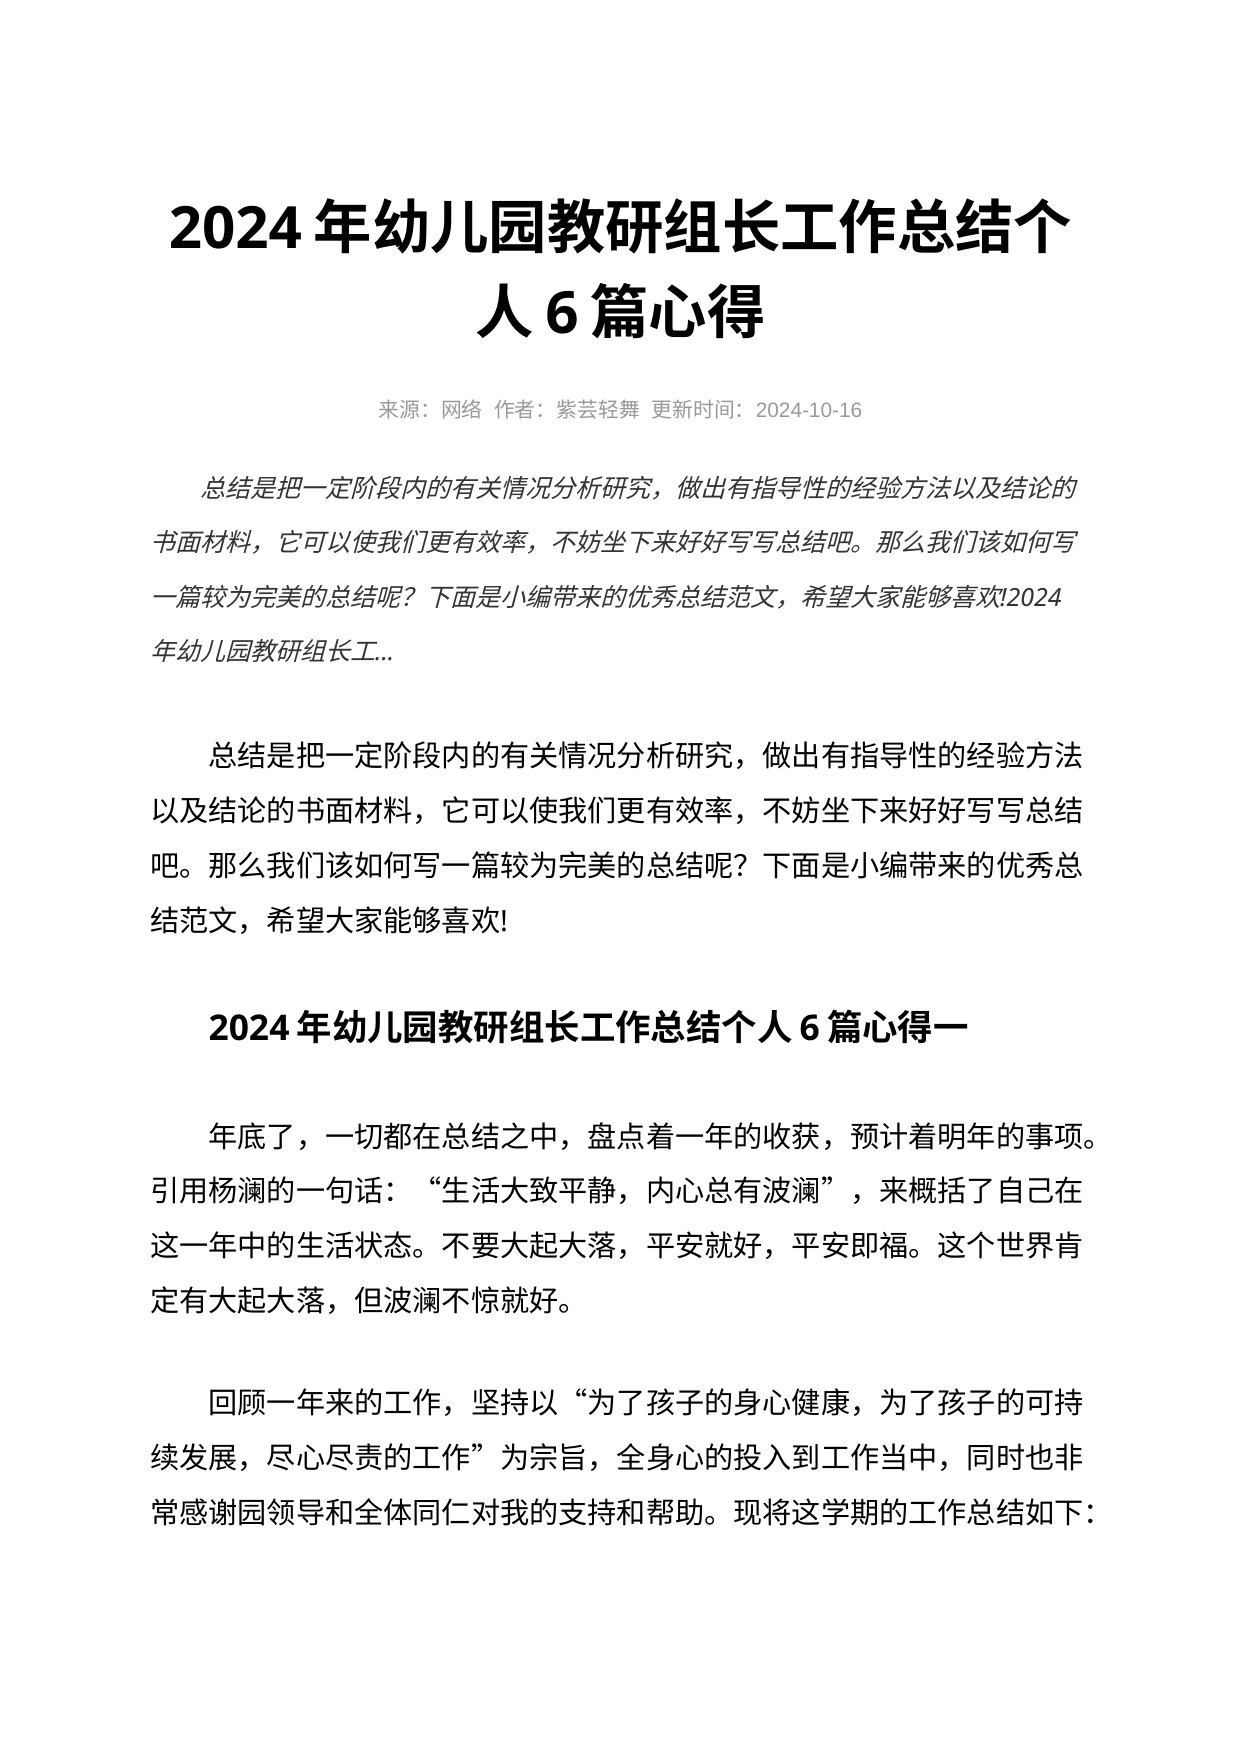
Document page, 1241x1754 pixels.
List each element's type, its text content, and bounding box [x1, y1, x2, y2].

text 来源：网络 作者：紫芸轻舞 更新时间：2024-10-16 [150, 398, 1090, 422]
text 年底了，一切都在总结之中，盘点着一年的收获，预计着明年的事项。引用杨澜的一句话：“生活大致平静，内心总有波澜”，来概括了自己在这一年中的生活状态。不要大起大落，平安就好，平安即福。这个世界肯定有大起大落，但波澜不惊就好。 [150, 1113, 1090, 1320]
text 总结是把一定阶段内的有关情况分析研究，做出有指导性的经验方法以及结论的书面材料，它可以使我们更有效率，不妨坐下来好好写写总结吧。那么我们该如何写一篇较为完美的总结呢？下面是小编带来的优秀总结范文，希望大家能够喜欢!2024年幼儿园教研组长工... [150, 468, 1090, 668]
subtitle 2024年幼儿园教研组长工作总结个人6篇心得 [150, 181, 1090, 351]
text 回顾一年来的工作，坚持以“为了孩子的身心健康，为了孩子的可持续发展，尽心尽责的工作”为宗旨，全身心的投入到工作当中，同时也非常感谢园领导和全体同仁对我的支持和帮助。现将这学期的工作总结如下： [150, 1379, 1090, 1532]
text 2024年幼儿园教研组长工作总结个人6篇心得一 [150, 999, 1090, 1051]
text 总结是把一定阶段内的有关情况分析研究，做出有指导性的经验方法以及结论的书面材料，它可以使我们更有效率，不妨坐下来好好写写总结吧。那么我们该如何写一篇较为完美的总结呢？下面是小编带来的优秀总结范文，希望大家能够喜欢! [150, 733, 1090, 940]
